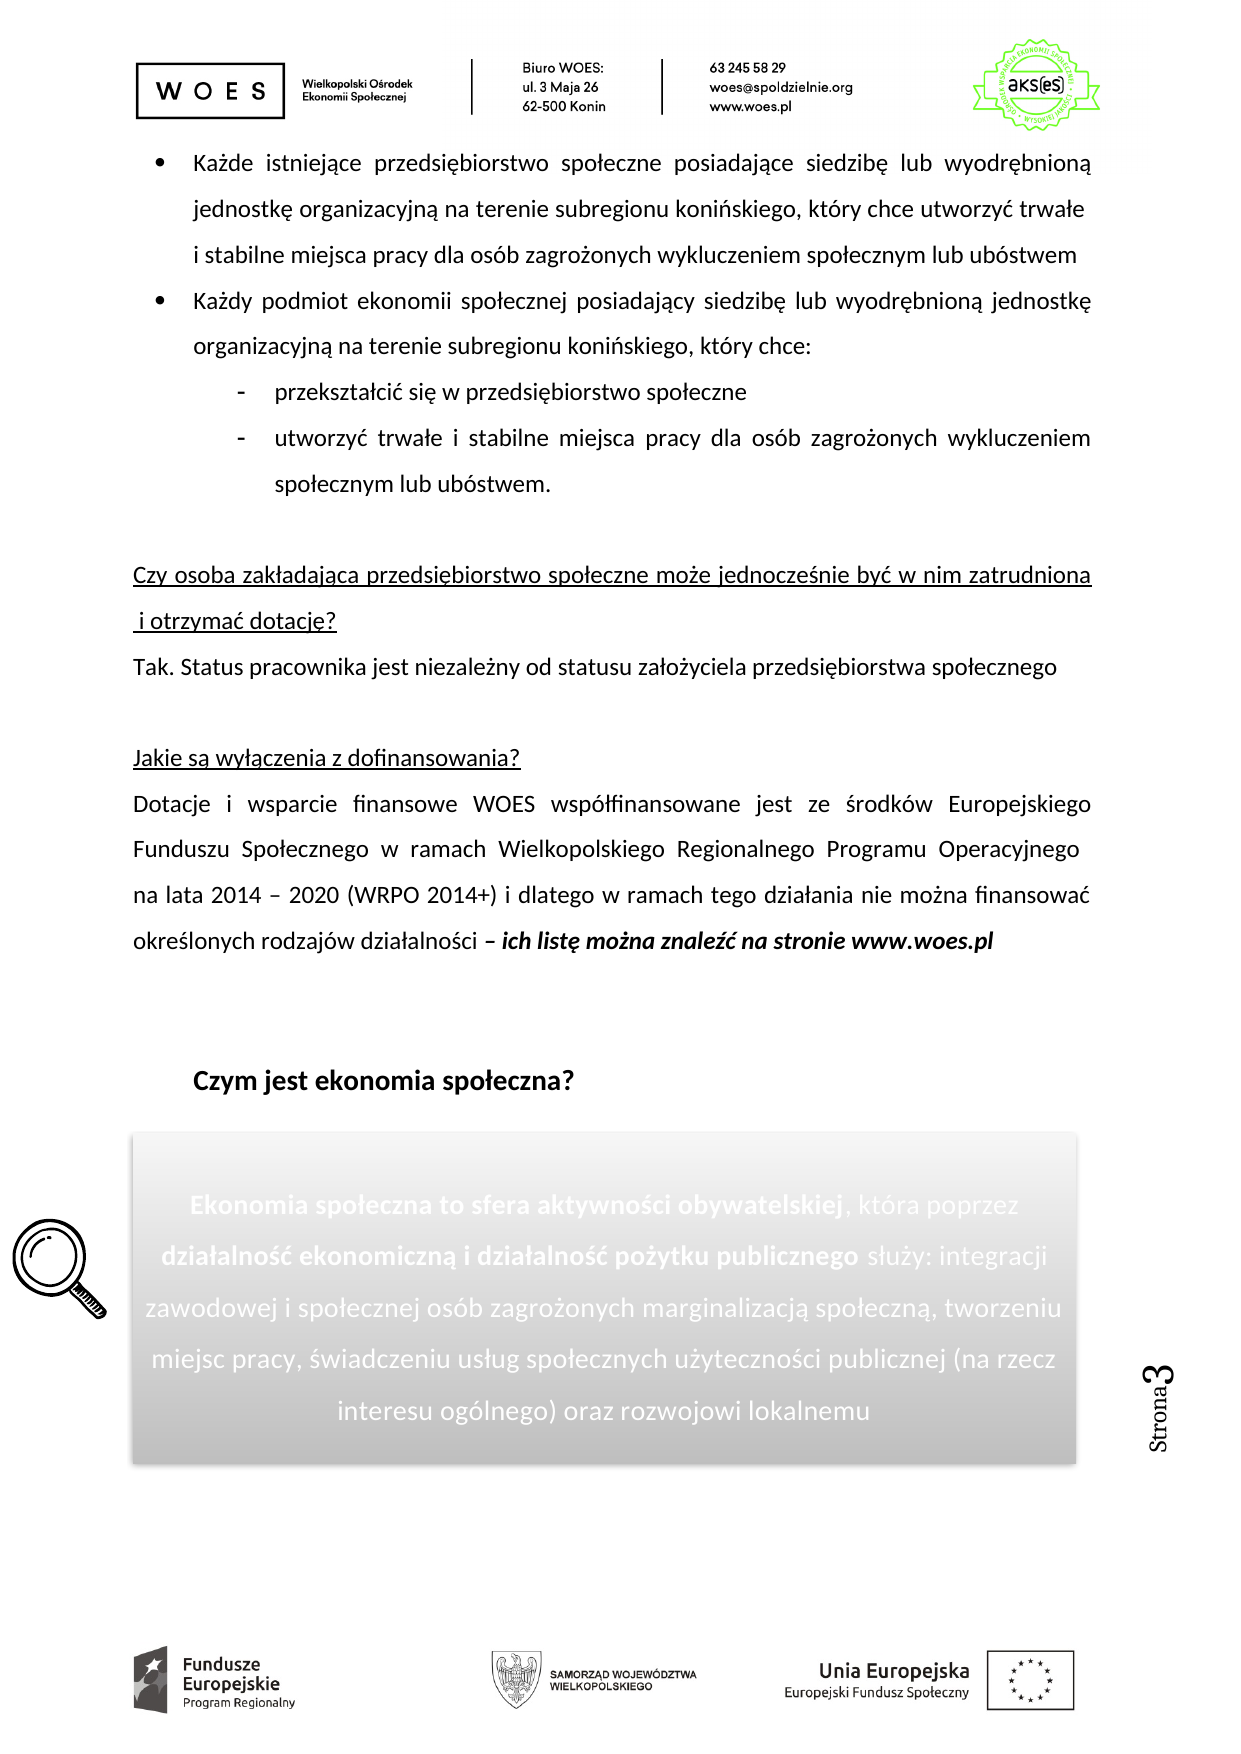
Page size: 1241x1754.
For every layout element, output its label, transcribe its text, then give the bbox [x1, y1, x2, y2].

list Czym jest ekonomia społeczna? [193, 1062, 1093, 1098]
picture [441, 0, 1153, 174]
list Jakie są wyłączenia z dofinansowania? [133, 742, 1093, 773]
list utworzyć trwałe i stabilne miejsca pracy dla osób zagrożonych wykluczeniem społecznym lub ubóstwem. [237, 422, 1093, 498]
list Czy osoba zakładająca przedsiębiorstwo społeczne może jednocześnie być w nim zatrudniona i otrzymać dotację? [133, 559, 1093, 635]
list Każde istniejące przedsiębiorstwo społeczne posiadające siedzibę lub wyodrębnioną jednostkę organizacyjną na terenie subregionu konińskiego, który chce utworzyć trwałe i stabilne miejsca pracy dla osób zagrożonych wykluczeniem społecznym lub ubóstwem [156, 148, 1093, 269]
picture [118, 1632, 1093, 1729]
list Tak. Status pracownika jest niezależny od statusu założyciela przedsiębiorstwa społecznego [133, 651, 1093, 681]
list przekształcić się w przedsiębiorstwo społeczne [237, 376, 1093, 407]
list Każdy podmiot ekonomii społecznej posiadający siedzibę lub wyodrębnioną jednostkę organizacyjną na terenie subregionu konińskiego, który chce: [156, 285, 1093, 361]
list Dotacje i wsparcie finansowe WOES współfinansowane jest ze środków Europejskiego Funduszu Społecznego w ramach Wielkopolskiego Regionalnego Programu Operacyjnego na lata 2014 – 2020 (WRPO 2014+) i dlatego w ramach tego działania nie można finansować określonych rodzajów działalności – ich listę można znaleźć na stronie www.woes.pl [133, 788, 1093, 956]
picture [118, 44, 430, 137]
